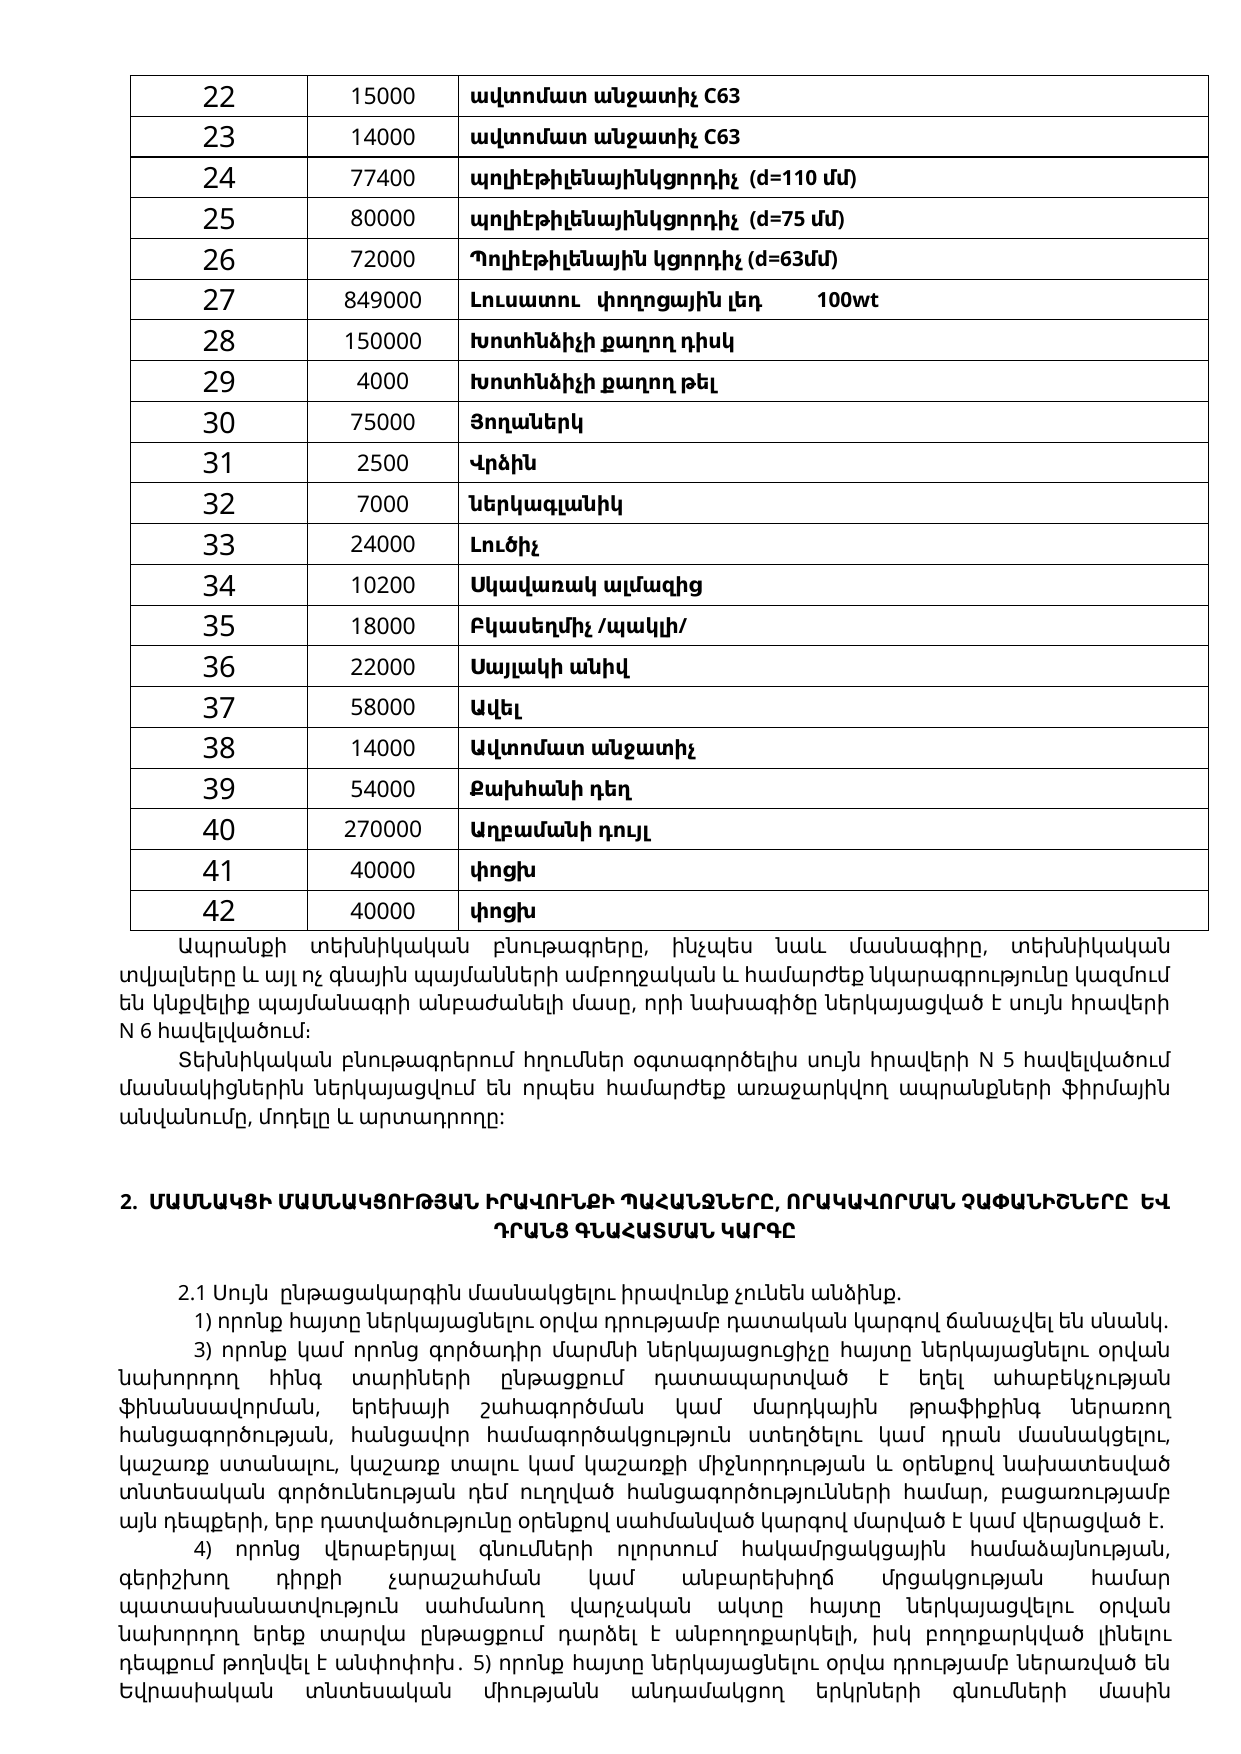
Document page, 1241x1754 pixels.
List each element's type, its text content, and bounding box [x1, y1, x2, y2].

table_cell Սայլակի անիվ [459, 646, 1208, 686]
table_cell 2500 [308, 443, 458, 482]
table_cell 54000 [308, 769, 458, 808]
table_cell 75000 [308, 402, 458, 442]
table_cell 32 [131, 483, 307, 523]
table_cell 40000 [308, 850, 458, 889]
table_cell 15000 [308, 76, 458, 116]
table_cell 25 [131, 198, 307, 238]
table_cell 26 [131, 239, 307, 279]
text Ապրանքի տեխնիկական բնութագրերը, ինչպես նաև մասնագիրը, տեխնիկական տվյալները և այլ ոչ գնային պայմանների ամբողջական և համարժեք նկարագրությունը կազմում են կնքվելիք պայմանագրի անբաժանելի մասը, որի նախագիծը ներկայացված է սույն հրավերի N 6 հավելվածում։ [118, 931, 1171, 1045]
table_cell Աղբամանի դույլ [459, 809, 1208, 849]
table_cell 77400 [308, 158, 458, 197]
table_cell Ավել [459, 687, 1208, 727]
table_cell Քախհանի դեղ [459, 769, 1208, 808]
text 2. ՄԱՍՆԱԿՑԻ ՄԱՍՆԱԿՑՈՒԹՅԱՆ ԻՐԱՎՈՒՆՔԻ ՊԱՀԱՆՋՆԵՐԸ, ՈՐԱԿԱՎՈՐՄԱՆ ՉԱՓԱՆԻՇՆԵՐԸ ԵՎ ԴՐԱՆՑ ԳՆԱՀԱՏՄԱՆ ԿԱՐԳԸ [118, 1187, 1171, 1244]
table_cell Խոտհնձիչի քաղող դիսկ [459, 320, 1208, 360]
table_cell Ավտոմատ անջատիչ [459, 728, 1208, 767]
table_cell 58000 [308, 687, 458, 727]
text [118, 1534, 1171, 1705]
table_cell փոցխ [459, 850, 1208, 889]
table_cell 270000 [308, 809, 458, 849]
table_cell 41 [131, 850, 307, 889]
table_cell 28 [131, 320, 307, 360]
table_cell 24 [131, 158, 307, 197]
table_cell 14000 [308, 117, 458, 156]
table_cell Վրձին [459, 443, 1208, 482]
table_cell պոլիէթիլենայինկցորդիչ (d=75 մմ) [459, 198, 1208, 238]
table_cell 4000 [308, 361, 458, 401]
table_cell Խոտհնձիչի քաղող թել [459, 361, 1208, 401]
table_cell 36 [131, 646, 307, 686]
table_cell 18000 [308, 606, 458, 645]
table_cell Սկավառակ ալմազից [459, 565, 1208, 604]
table_cell 849000 [308, 280, 458, 319]
table_cell 23 [131, 117, 307, 156]
table_cell Բկասեղմիչ /պակլի/ [459, 606, 1208, 645]
table_cell փոցխ [459, 891, 1208, 930]
table_cell 29 [131, 361, 307, 401]
table_cell 40 [131, 809, 307, 849]
table_cell 10200 [308, 565, 458, 604]
table_cell Լուսատու փողոցային լեդ 100wt [459, 280, 1208, 319]
text 2.1 Սույն ընթացակարգին մասնակցելու իրավունք չունեն անձինք. [118, 1278, 1171, 1307]
table_cell 40000 [308, 891, 458, 930]
table_cell ներկագլանիկ [459, 483, 1208, 523]
table_cell պոլիէթիլենայինկցորդիչ (d=110 մմ) [459, 158, 1208, 197]
table_cell 72000 [308, 239, 458, 279]
table_cell 31 [131, 443, 307, 482]
table_cell 7000 [308, 483, 458, 523]
table_cell ավտոմատ անջատիչ C63 [459, 117, 1208, 156]
text 3) որոնք կամ որոնց գործադիր մարմնի ներկայացուցիչը հայտը ներկայացնելու օրվան նախորդող հինգ տարիների ընթացքում դատապարտված է եղել ահաբեկչության ֆինանսավորման, երեխայի շահագործման կամ մարդկային թրաֆիքինգ ներառող հանցագործության, հանցավոր համագործակցություն ստեղծելու կամ դրան մասնակցելու, կաշառք ստանալու, կաշառք տալու կամ կաշառքի միջնորդության և օրենքով նախատեսված տնտեսական գործունեության դեմ ուղղված հանցագործությունների համար, բացառությամբ այն դեպքերի, երբ դատվածությունը օրենքով սահմանված կարգով մարված է կամ վերացված է. [118, 1335, 1171, 1534]
table_cell 27 [131, 280, 307, 319]
table_cell 33 [131, 524, 307, 564]
table_cell 80000 [308, 198, 458, 238]
table_cell 42 [131, 891, 307, 930]
table_cell 22 [131, 76, 307, 116]
table_cell 34 [131, 565, 307, 604]
table_cell 150000 [308, 320, 458, 360]
table_cell 35 [131, 606, 307, 645]
table_cell 14000 [308, 728, 458, 767]
table_cell 39 [131, 769, 307, 808]
table_cell ավտոմատ անջատիչ C63 [459, 76, 1208, 116]
text 1) որոնք հայտը ներկայացնելու օրվա դրությամբ դատական կարգով ճանաչվել են սնանկ. [118, 1307, 1171, 1335]
table_cell Պոլիէթիլենային կցորդիչ (d=63մմ) [459, 239, 1208, 279]
text Տեխնիկական բնութագրերում հղումներ օգտագործելիս սույն հրավերի N 5 հավելվածում մասնակիցներին ներկայացվում են որպես համարժեք առաջարկվող ապրանքների ֆիրմային անվանումը, մոդելը և արտադրողը: [118, 1045, 1171, 1130]
table_cell Լուծիչ [459, 524, 1208, 564]
table_cell 30 [131, 402, 307, 442]
table_cell 22000 [308, 646, 458, 686]
table_cell 37 [131, 687, 307, 727]
table_cell 38 [131, 728, 307, 767]
table_cell 24000 [308, 524, 458, 564]
table_cell Յողաներկ [459, 402, 1208, 442]
